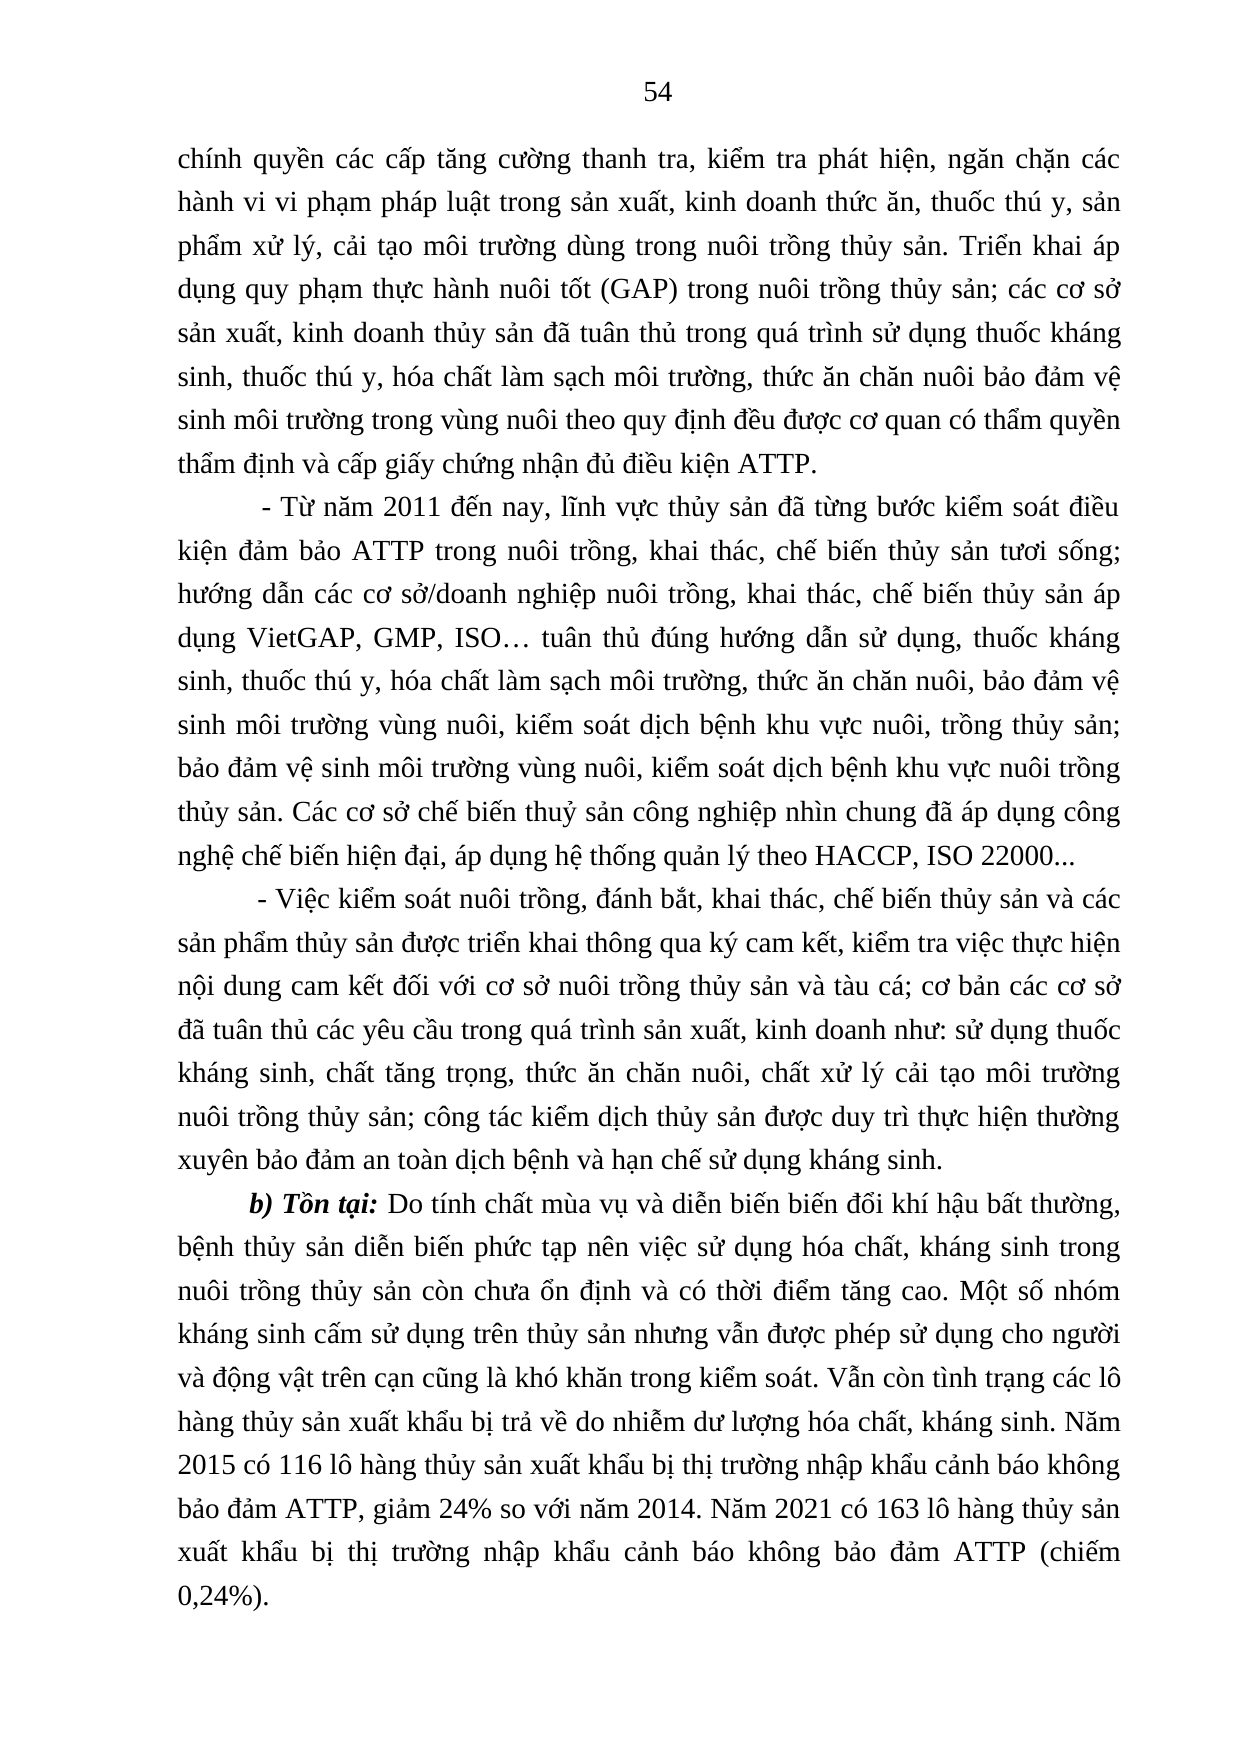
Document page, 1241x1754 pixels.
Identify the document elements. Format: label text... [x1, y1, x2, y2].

text - Từ năm 2011 đến nay, lĩnh vực thủy sản đã từng bước kiểm soát điều kiện đảm bảo ATTP trong nuôi trồng, khai thác, chế biến thủy sản tươi sống; hướng dẫn các cơ sở/doanh nghiệp nuôi trồng, khai thác, chế biến thủy sản áp dụng VietGAP, GMP, ISO… tuân thủ đúng hướng dẫn sử dụng, thuốc kháng sinh, thuốc thú y, hóa chất làm sạch môi trường, thức ăn chăn nuôi, bảo đảm vệ sinh môi trường vùng nuôi, kiểm soát dịch bệnh khu vực nuôi, trồng thủy sản; bảo đảm vệ sinh môi trường vùng nuôi, kiểm soát dịch bệnh khu vực nuôi trồng thủy sản. Các cơ sở chế biến thuỷ sản công nghiệp nhìn chung đã áp dụng công nghệ chế biến hiện đại, áp dụng hệ thống quản lý theo HACCP, ISO 22000... [177, 489, 1122, 871]
text b) Tồn tại: Do tính chất mùa vụ và diễn biến biến đổi khí hậu bất thường, bệnh thủy sản diễn biến phức tạp nên việc sử dụng hóa chất, kháng sinh trong nuôi trồng thủy sản còn chưa ổn định và có thời điểm tăng cao. Một số nhóm kháng sinh cấm sử dụng trên thủy sản nhưng vẫn được phép sử dụng cho người và động vật trên cạn cũng là khó khăn trong kiểm soát. Vẫn còn tình trạng các lô hàng thủy sản xuất khẩu bị trả về do nhiễm dư lượng hóa chất, kháng sinh. Năm 2015 có 116 lô hàng thủy sản xuất khẩu bị thị trường nhập khẩu cảnh báo không bảo đảm ATTP, giảm 24% so với năm 2014. Năm 2021 có 163 lô hàng thủy sản xuất khẩu bị thị trường nhập khẩu cảnh báo không bảo đảm ATTP (chiếm 0,24%). [177, 1186, 1122, 1611]
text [177, 141, 1122, 479]
text - Việc kiểm soát nuôi trồng, đánh bắt, khai thác, chế biến thủy sản và các sản phẩm thủy sản được triển khai thông qua ký cam kết, kiểm tra việc thực hiện nội dung cam kết đối với cơ sở nuôi trồng thủy sản và tàu cá; cơ bản các cơ sở đã tuân thủ các yêu cầu trong quá trình sản xuất, kinh doanh như: sử dụng thuốc kháng sinh, chất tăng trọng, thức ăn chăn nuôi, chất xử lý cải tạo môi trường nuôi trồng thủy sản; công tác kiểm dịch thủy sản được duy trì thực hiện thường xuyên bảo đảm an toàn dịch bệnh và hạn chế sử dụng kháng sinh. [177, 881, 1122, 1176]
